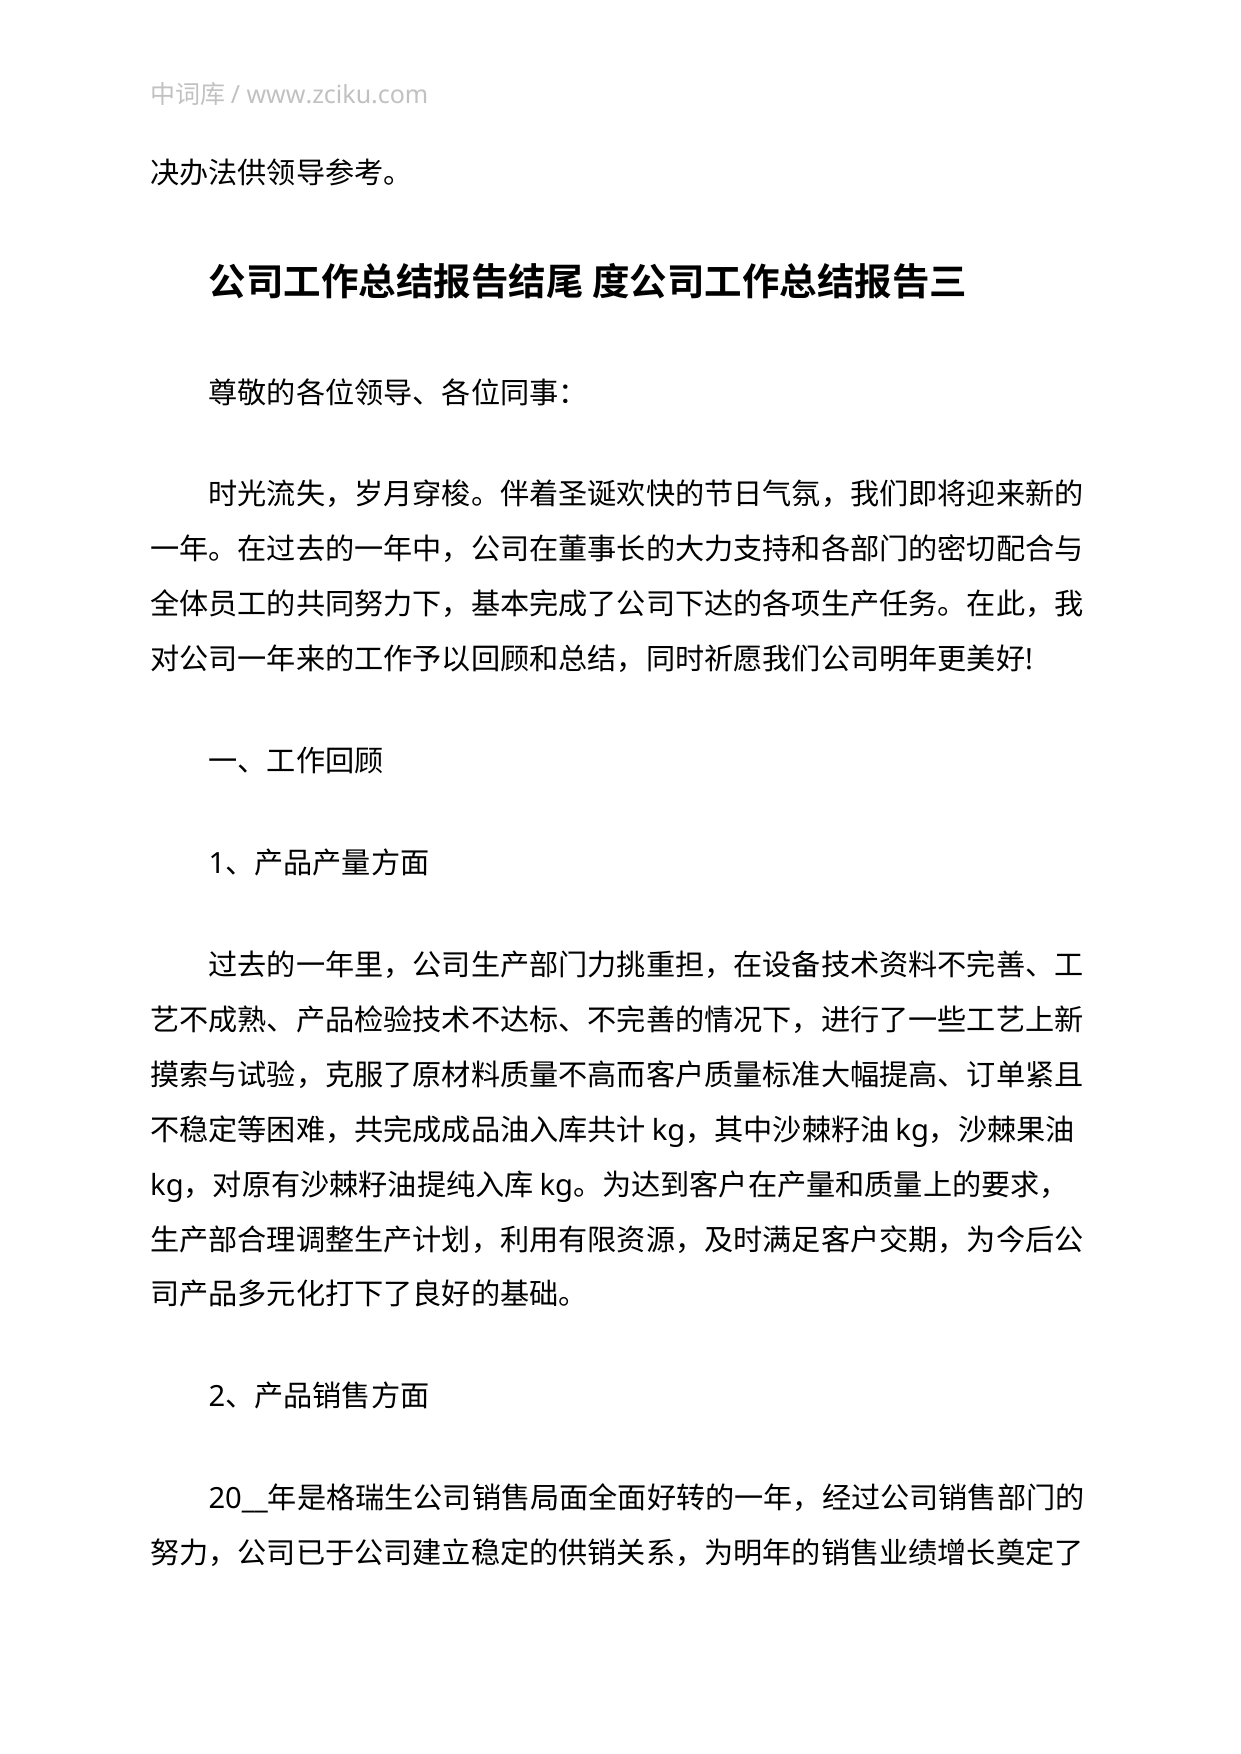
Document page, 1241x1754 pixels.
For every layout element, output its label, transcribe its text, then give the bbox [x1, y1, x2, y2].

text 时光流失，岁月穿梭。伴着圣诞欢快的节日气氛，我们即将迎来新的一年。在过去的一年中，公司在董事长的大力支持和各部门的密切配合与全体员工的共同努力下，基本完成了公司下达的各项生产任务。在此，我对公司一年来的工作予以回顾和总结，同时祈愿我们公司明年更美好! [150, 471, 1090, 678]
text 尊敬的各位领导、各位同事： [150, 369, 1090, 411]
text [150, 150, 1090, 192]
text 1、产品产量方面 [150, 839, 1090, 882]
text 2、产品销售方面 [150, 1373, 1090, 1415]
text 过去的一年里，公司生产部门力挑重担，在设备技术资料不完善、工艺不成熟、产品检验技术不达标、不完善的情况下，进行了一些工艺上新摸索与试验，克服了原材料质量不高而客户质量标准大幅提高、订单紧且不稳定等困难，共完成成品油入库共计kg，其中沙棘籽油kg，沙棘果油kg，对原有沙棘籽油提纯入库kg。为达到客户在产量和质量上的要求，生产部合理调整生产计划，利用有限资源，及时满足客户交期，为今后公司产品多元化打下了良好的基础。 [150, 941, 1090, 1313]
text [150, 1475, 1090, 1572]
text 公司工作总结报告结尾 度公司工作总结报告三 [150, 252, 1090, 306]
text 一、工作回顾 [150, 738, 1090, 780]
